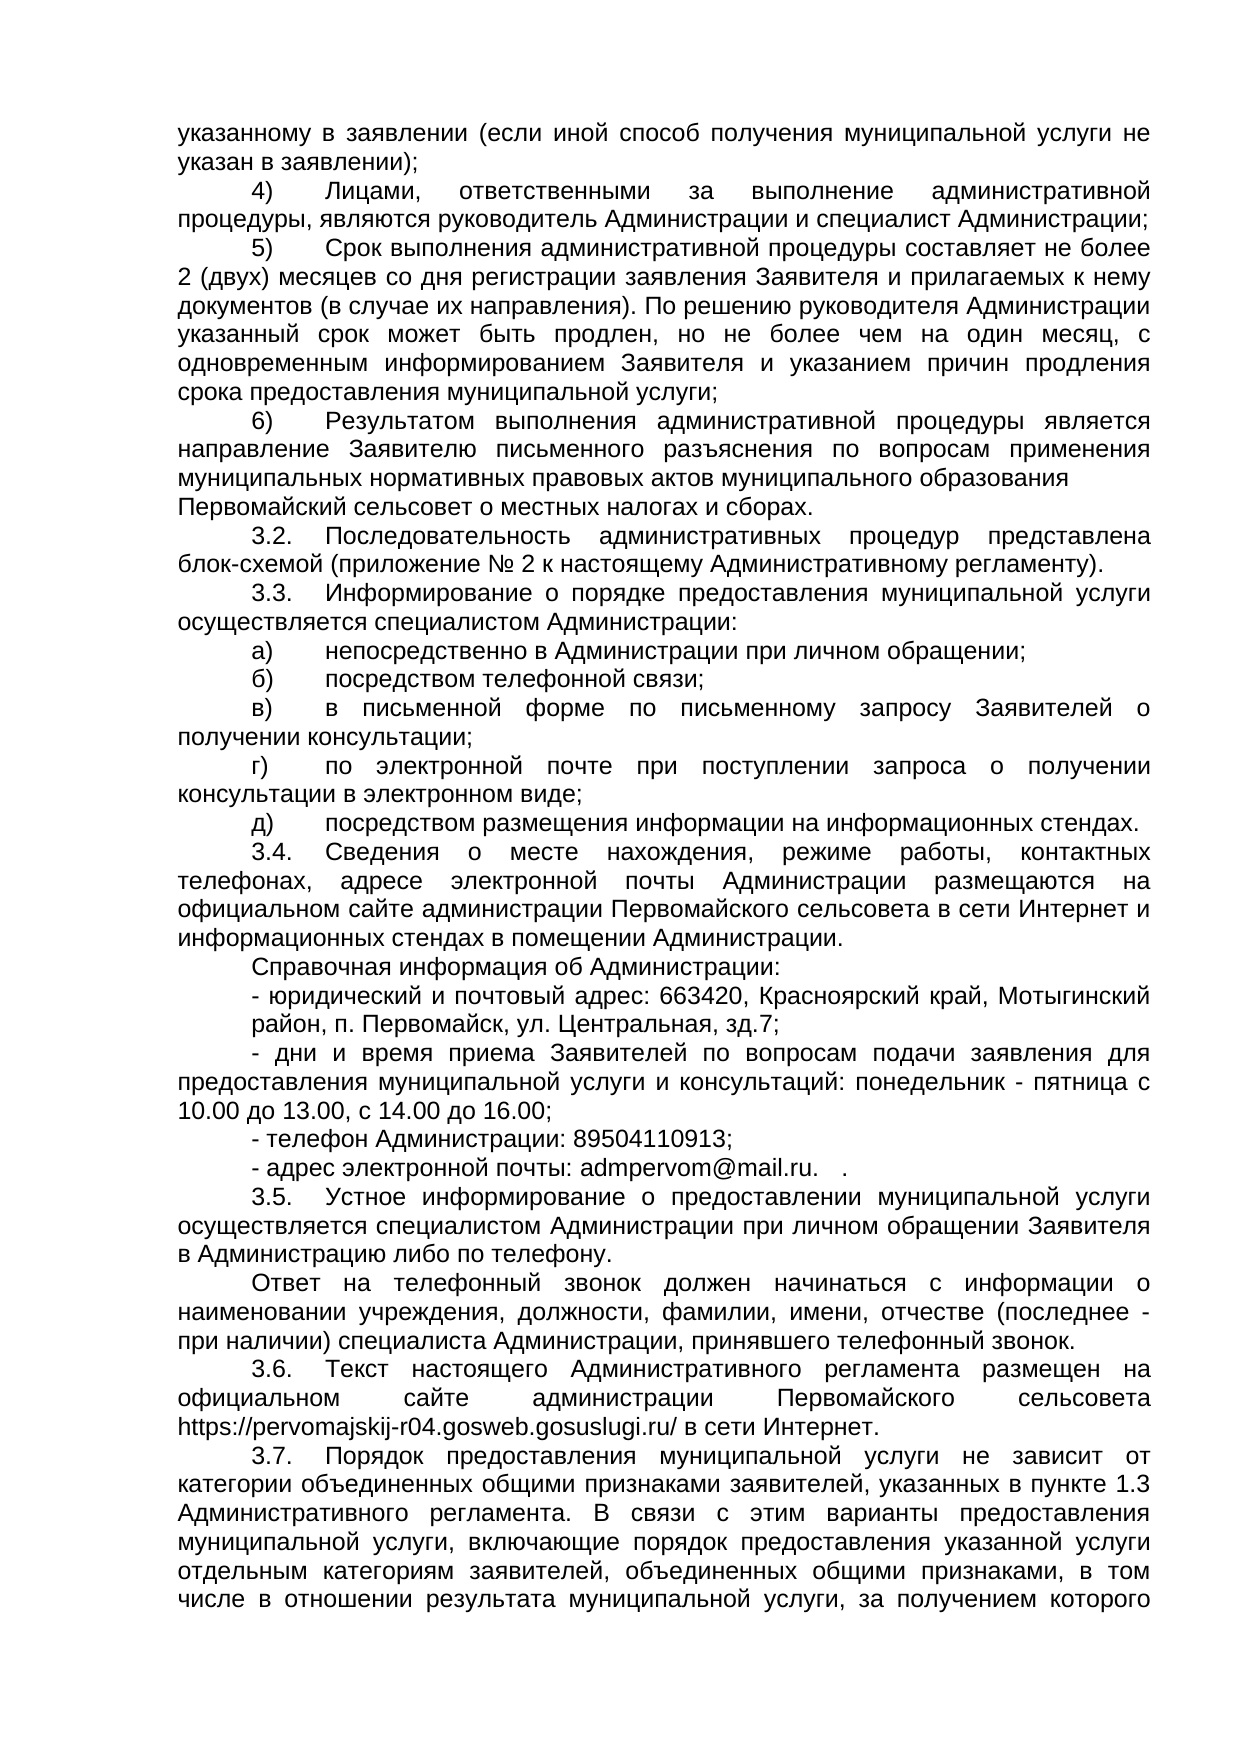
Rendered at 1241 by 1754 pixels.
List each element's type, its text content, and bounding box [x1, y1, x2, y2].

list б) посредством телефонной связи; [251, 664, 1152, 693]
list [177, 118, 1152, 176]
list г) по электронной почте при поступлении запроса о получении консультации в электронном виде; [177, 751, 1152, 808]
list - юридический и почтовый адрес: 663420, Красноярский край, Мотыгинский район, п. Первомайск, ул. Центральная, зд.7; [251, 981, 1152, 1038]
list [177, 1441, 1152, 1613]
list 4) Лицами, ответственными за выполнение административной процедуры, являются руководитель Администрации и специалист Администрации; [177, 176, 1152, 233]
list 3.3. Информирование о порядке предоставления муниципальной услуги осуществляется специалистом Администрации: [177, 578, 1152, 636]
list Справочная информация об Администрации: [251, 952, 1152, 981]
list 6) Результатом выполнения административной процедуры является направление Заявителю письменного разъяснения по вопросам применения муниципальных нормативных правовых актов муниципального образования Первомайский сельсовет о местных налогах и сборах. [177, 406, 1152, 521]
list 3.6. Текст настоящего Административного регламента размещен на официальном сайте администрации Первомайского сельсовета https://pervomajskij-r04.gosweb.gosuslugi.ru/ в сети Интернет. [177, 1354, 1152, 1441]
list - телефон Администрации: 89504110913; [251, 1124, 1152, 1153]
list 5) Срок выполнения административной процедуры составляет не более 2 (двух) месяцев со дня регистрации заявления Заявителя и прилагаемых к нему документов (в случае их направления). По решению руководителя Администрации указанный срок может быть продлен, но не более чем на один месяц, с одновременным информированием Заявителя и указанием причин продления срока предоставления муниципальной услуги; [177, 233, 1152, 406]
list Ответ на телефонный звонок должен начинаться с информации о наименовании учреждения, должности, фамилии, имени, отчестве (последнее - при наличии) специалиста Администрации, принявшего телефонный звонок. [177, 1268, 1152, 1354]
list д) посредством размещения информации на информационных стендах. [251, 808, 1152, 837]
list 3.4. Сведения о месте нахождения, режиме работы, контактных телефонах, адресе электронной почты Администрации размещаются на официальном сайте администрации Первомайского сельсовета в сети Интернет и информационных стендах в помещении Администрации. [177, 837, 1152, 952]
list а) непосредственно в Администрации при личном обращении; [251, 636, 1152, 664]
list в) в письменной форме по письменному запросу Заявителей о получении консультации; [177, 693, 1152, 751]
list 3.5. Устное информирование о предоставлении муниципальной услуги осуществляется специалистом Администрации при личном обращении Заявителя в Администрацию либо по телефону. [177, 1182, 1152, 1268]
list 3.2. Последовательность административных процедур представлена блок-схемой (приложение № 2 к настоящему Административному регламенту). [177, 521, 1152, 578]
list - адрес электронной почты: admpervom@mail.ru. . [251, 1153, 1152, 1182]
list - дни и время приема Заявителей по вопросам подачи заявления для предоставления муниципальной услуги и консультаций: понедельник - пятница с 10.00 до 13.00, с 14.00 до 16.00; [177, 1038, 1152, 1124]
